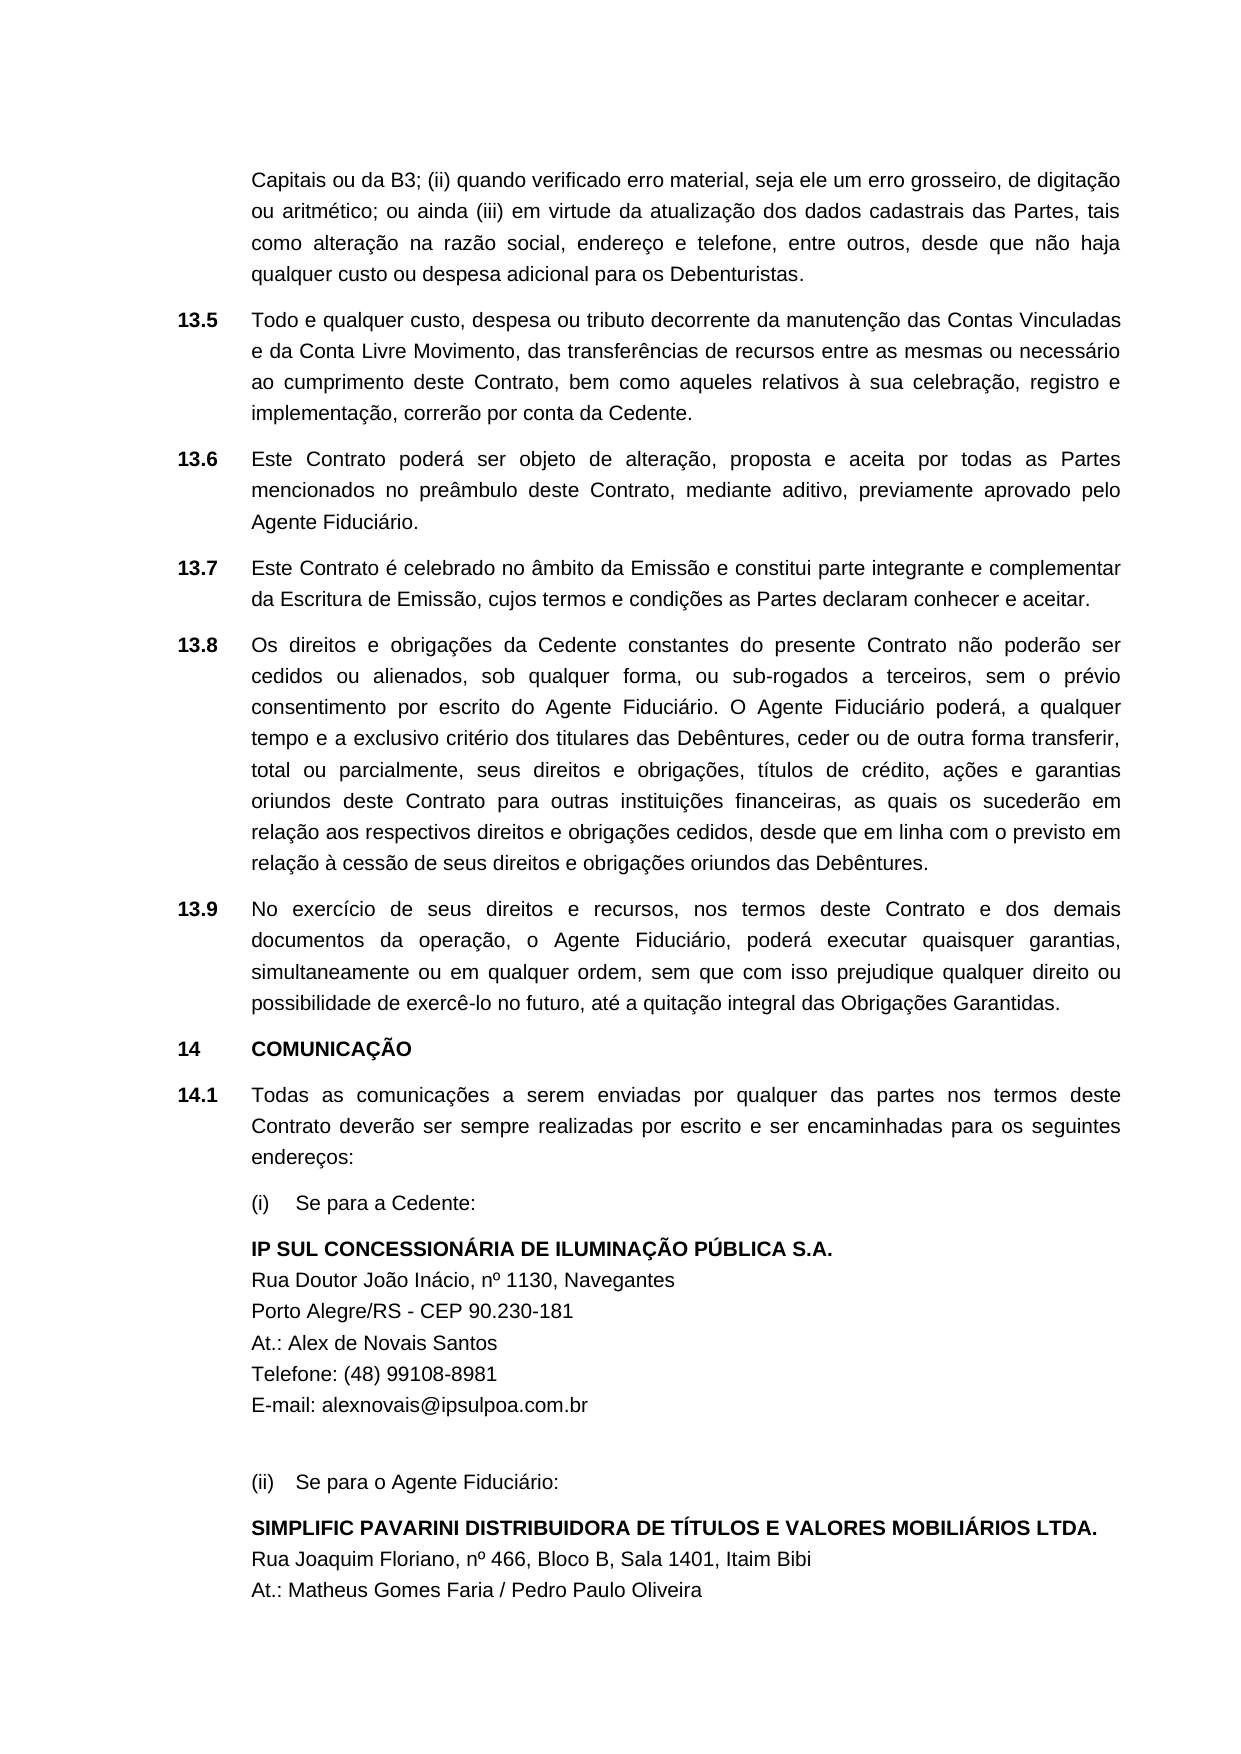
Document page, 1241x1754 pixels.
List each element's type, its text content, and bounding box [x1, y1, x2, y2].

text Se para o Agente Fiduciário: [251, 1464, 1122, 1496]
list Rua Doutor João Inácio, nº 1130, Navegantes [251, 1262, 1122, 1294]
list Porto Alegre/RS - CEP 90.230-181 [251, 1294, 1122, 1325]
list SIMPLIFIC PAVARINI DISTRIBUIDORA DE TÍTULOS E VALORES MOBILIÁRIOS LTDA. [251, 1510, 1122, 1542]
text No exercício de seus direitos e recursos, nos termos deste Contrato e dos demais documentos da operação, o Agente Fiduciário, poderá executar quaisquer garantias, simultaneamente ou em qualquer ordem, sem que com isso prejudique qualquer direito ou possibilidade de exercê-lo no futuro, até a quitação integral das Obrigações Garantidas. [177, 892, 1122, 1017]
text Se para a Cedente: [251, 1185, 1122, 1217]
list Telefone: (48) 99108-8981 [251, 1356, 1122, 1387]
list At.: Alex de Novais Santos [251, 1325, 1122, 1356]
text Este Contrato poderá ser objeto de alteração, proposta e aceita por todas as Partes mencionados no preâmbulo deste Contrato, mediante aditivo, previamente aprovado pelo Agente Fiduciário. [177, 442, 1122, 535]
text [177, 162, 1122, 287]
list Rua Joaquim Floriano, nº 466, Bloco B, Sala 1401, Itaim Bibi [251, 1542, 1122, 1573]
list IP SUL CONCESSIONÁRIA DE ILUMINAÇÃO PÚBLICA S.A. [251, 1231, 1122, 1262]
text Todas as comunicações a serem enviadas por qualquer das partes nos termos deste Contrato deverão ser sempre realizadas por escrito e ser encaminhadas para os seguintes endereços: [177, 1077, 1122, 1171]
text Todo e qualquer custo, despesa ou tributo decorrente da manutenção das Contas Vinculadas e da Conta Livre Movimento, das transferências de recursos entre as mesmas ou necessário ao cumprimento deste Contrato, bem como aqueles relativos à sua celebração, registro e implementação, correrão por conta da Cedente. [177, 302, 1122, 427]
text COMUNICAÇÃO [177, 1031, 1122, 1062]
text Os direitos e obrigações da Cedente constantes do presente Contrato não poderão ser cedidos ou alienados, sob qualquer forma, ou sub-rogados a terceiros, sem o prévio consentimento por escrito do Agente Fiduciário. O Agente Fiduciário poderá, a qualquer tempo e a exclusivo critério dos titulares das Debêntures, ceder ou de outra forma transferir, total ou parcialmente, seus direitos e obrigações, títulos de crédito, ações e garantias oriundos deste Contrato para outras instituições financeiras, as quais os sucederão em relação aos respectivos direitos e obrigações cedidos, desde que em linha com o previsto em relação à cessão de seus direitos e obrigações oriundos das Debêntures. [177, 627, 1122, 877]
list E-mail: alexnovais@ipsulpoa.com.br [251, 1387, 1122, 1419]
list At.: Matheus Gomes Faria / Pedro Paulo Oliveira [251, 1573, 1122, 1604]
text Este Contrato é celebrado no âmbito da Emissão e constitui parte integrante e complementar da Escritura de Emissão, cujos termos e condições as Partes declaram conhecer e aceitar. [177, 550, 1122, 612]
